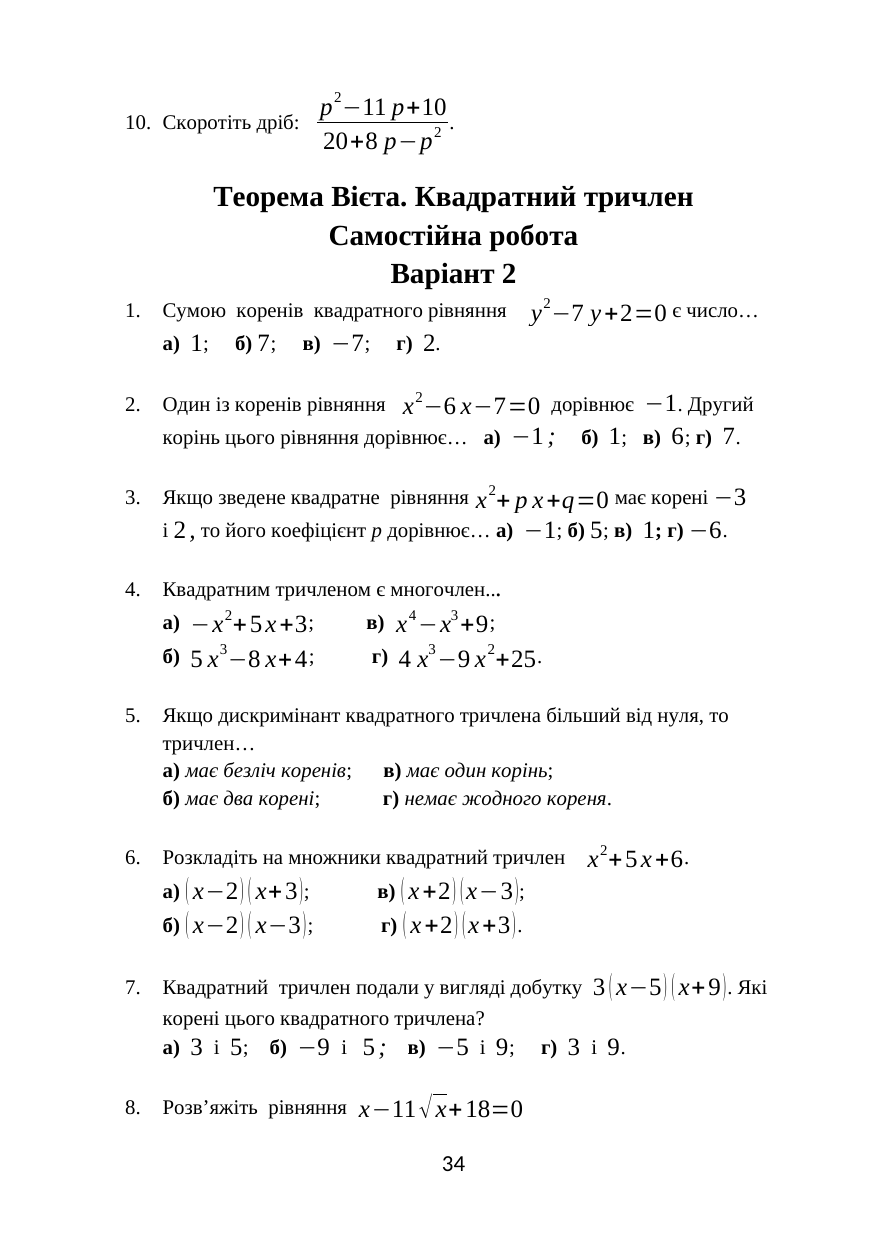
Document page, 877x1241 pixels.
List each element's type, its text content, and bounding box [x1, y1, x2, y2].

list а) ; в) ; [162, 876, 788, 906]
text Варіант 2 [118, 256, 788, 290]
list а) ; в) ; [162, 606, 788, 637]
text Теорема Вієта. Квадратний тричлен [118, 179, 788, 213]
list Якщо зведене квадратне рівняння має корені і то його коефіцієнт p дорівнює… а) ; б) ; в) ; г) . [125, 482, 788, 544]
list Розв’яжіть рівняння [125, 1092, 788, 1122]
text Самостійна робота [118, 218, 788, 251]
list а) ; б) ; в) ; г) . [162, 329, 788, 357]
list б) має два корені; г) немає жодного кореня. [162, 786, 788, 810]
list а) і ; б) і в) і ; г) і . [162, 1033, 788, 1061]
list Сумою коренів квадратного рівняння є число… [125, 295, 788, 326]
list Якщо дискримінант квадратного тричлена більший від нуля, то тричлен… [125, 703, 788, 755]
list Один із коренів рівняння дорівнює . Другий корінь цього рівняння дорівнює… а) б) ; в) ; г) . [125, 388, 788, 450]
list Квадратним тричленом є многочлен.. [125, 575, 788, 603]
list Скоротіть дріб: . [125, 89, 788, 155]
list б) ; г) . [162, 641, 788, 672]
list а) має безліч коренів; в) має один корінь; [162, 758, 788, 782]
list Розкладіть на множники квадратний тричлен . [125, 841, 788, 872]
list б) ; г) . [162, 910, 788, 941]
list Квадратний тричлен подали у вигляді добутку . Які корені цього квадратного тричлена? [125, 972, 788, 1030]
